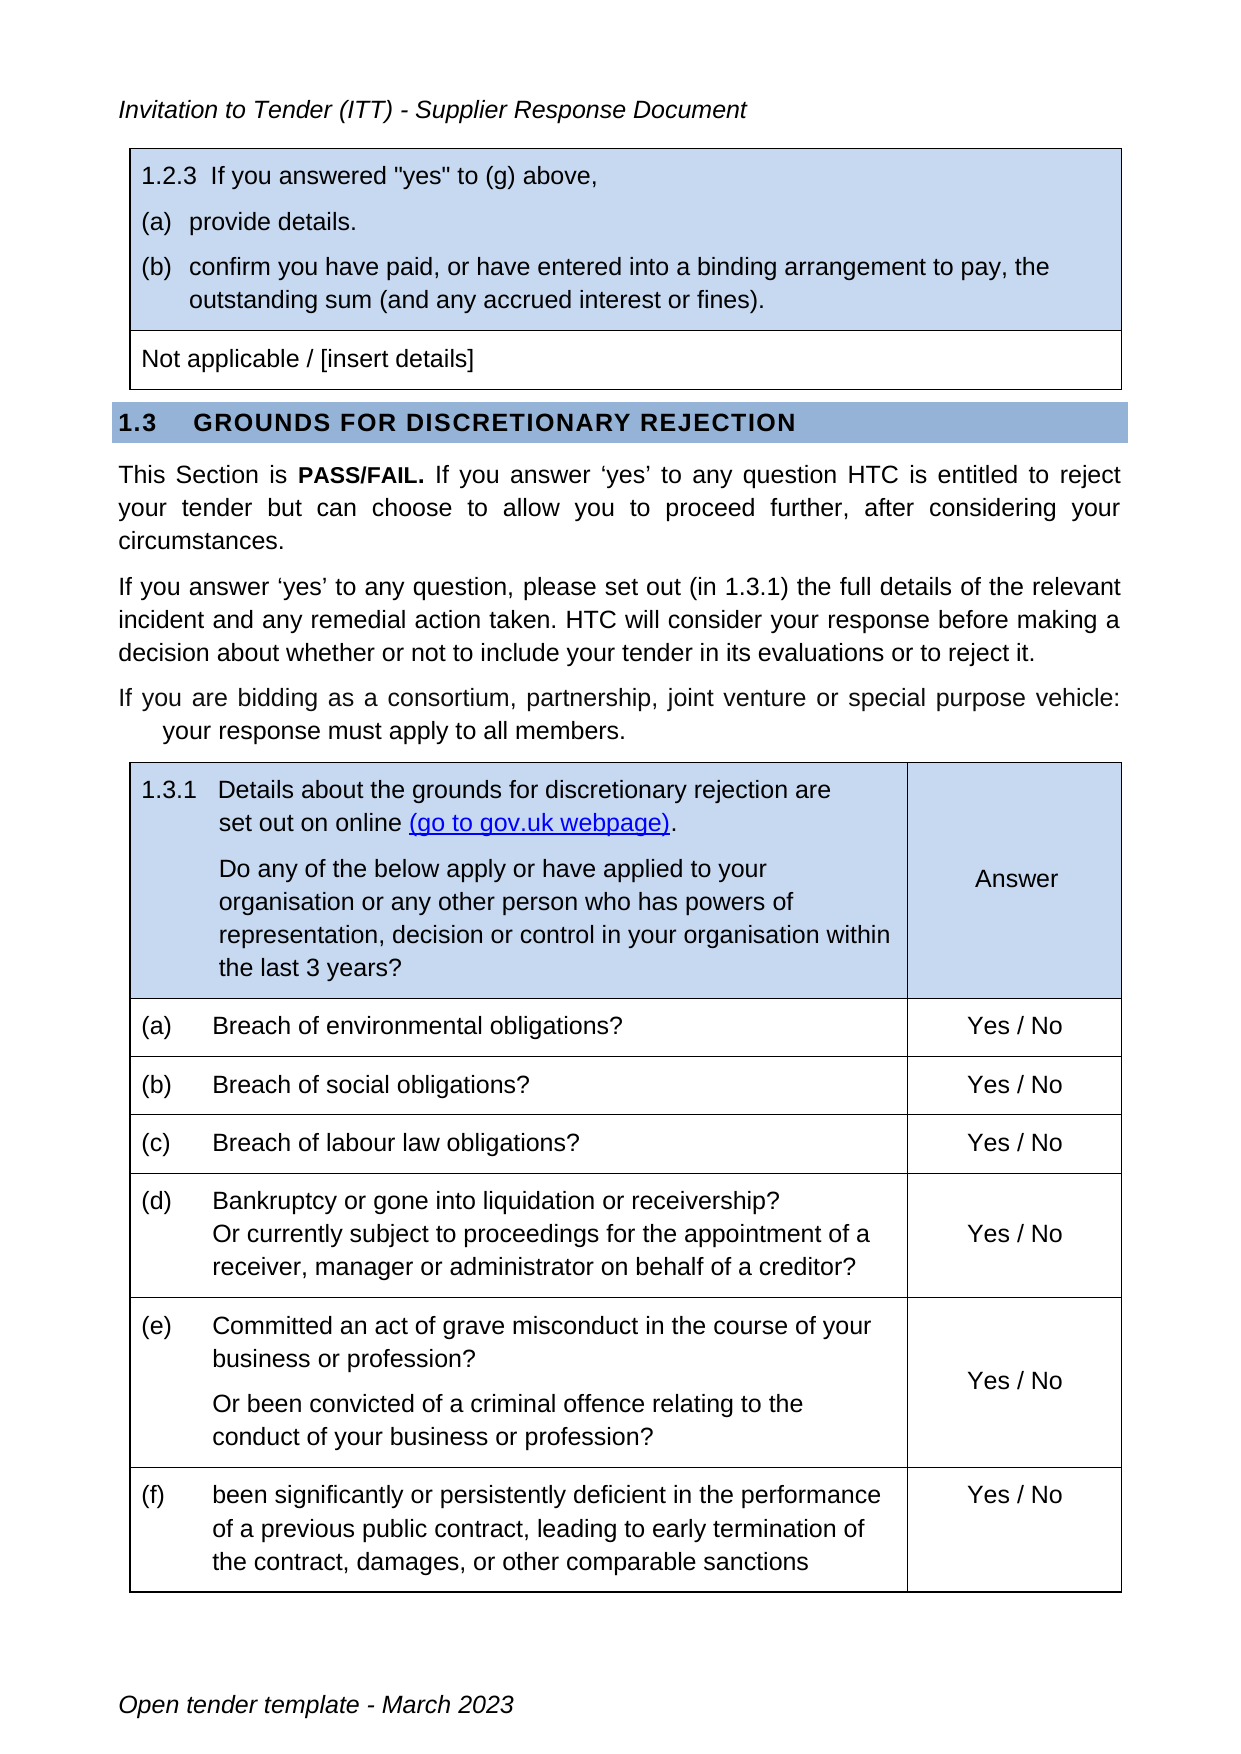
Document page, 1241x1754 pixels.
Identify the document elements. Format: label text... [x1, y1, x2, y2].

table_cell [131, 1468, 907, 1591]
text If you are bidding as a consortium, partnership, joint venture or special purpose vehicle: your response must apply to all members. [118, 683, 1122, 745]
table_cell Breach of social obligations? [131, 1057, 907, 1114]
subtitle 1.3 GROUNDS FOR DISCRETIONARY REJECTION [118, 408, 1122, 437]
table_cell Committed an act of grave misconduct in the course of your business or profession? Or been convicted of a criminal offence relating to the conduct of your business or profession? [131, 1298, 907, 1467]
table_cell Bankruptcy or gone into liquidation or receivership? Or currently subject to proceedings for the appointment of a receiver, manager or administrator on behalf of a creditor? [131, 1174, 907, 1297]
text This Section is PASS/FAIL. If you answer ‘yes’ to any question HTC is entitled to reject your tender but can choose to allow you to proceed further, after considering your circumstances. [118, 460, 1122, 555]
table_cell Yes / No [908, 1174, 1121, 1297]
table_cell Yes / No [908, 1298, 1121, 1467]
table_cell Breach of environmental obligations? [131, 999, 907, 1056]
table_header 1.3.1 Details about the grounds for discretionary rejection are set out on online (go to gov.uk webpage). Do any of the below apply or have applied to your organisation or any other person who has powers of representation, decision or control in your organisation within the last 3 years? [131, 763, 907, 998]
table_cell Not applicable / [insert details] [131, 331, 1121, 388]
text If you answer ‘yes’ to any question, please set out (in 1.3.1) the full details of the relevant incident and any remedial action taken. HTC will consider your response before making a decision about whether or not to include your tender in its evaluations or to reject it. [118, 572, 1122, 666]
table_cell Yes / No [908, 1115, 1121, 1173]
table_header Answer [908, 763, 1121, 998]
table_cell Yes / No [908, 999, 1121, 1056]
table_cell Yes / No [908, 1057, 1121, 1114]
table_cell Yes / No [908, 1468, 1121, 1591]
table_cell Breach of labour law obligations? [131, 1115, 907, 1173]
table_cell 1.2.3 If you answered "yes" to (g) above, provide details. confirm you have paid, or have entered into a binding arrangement to pay, the outstanding sum (and any accrued interest or fines). [131, 149, 1121, 330]
